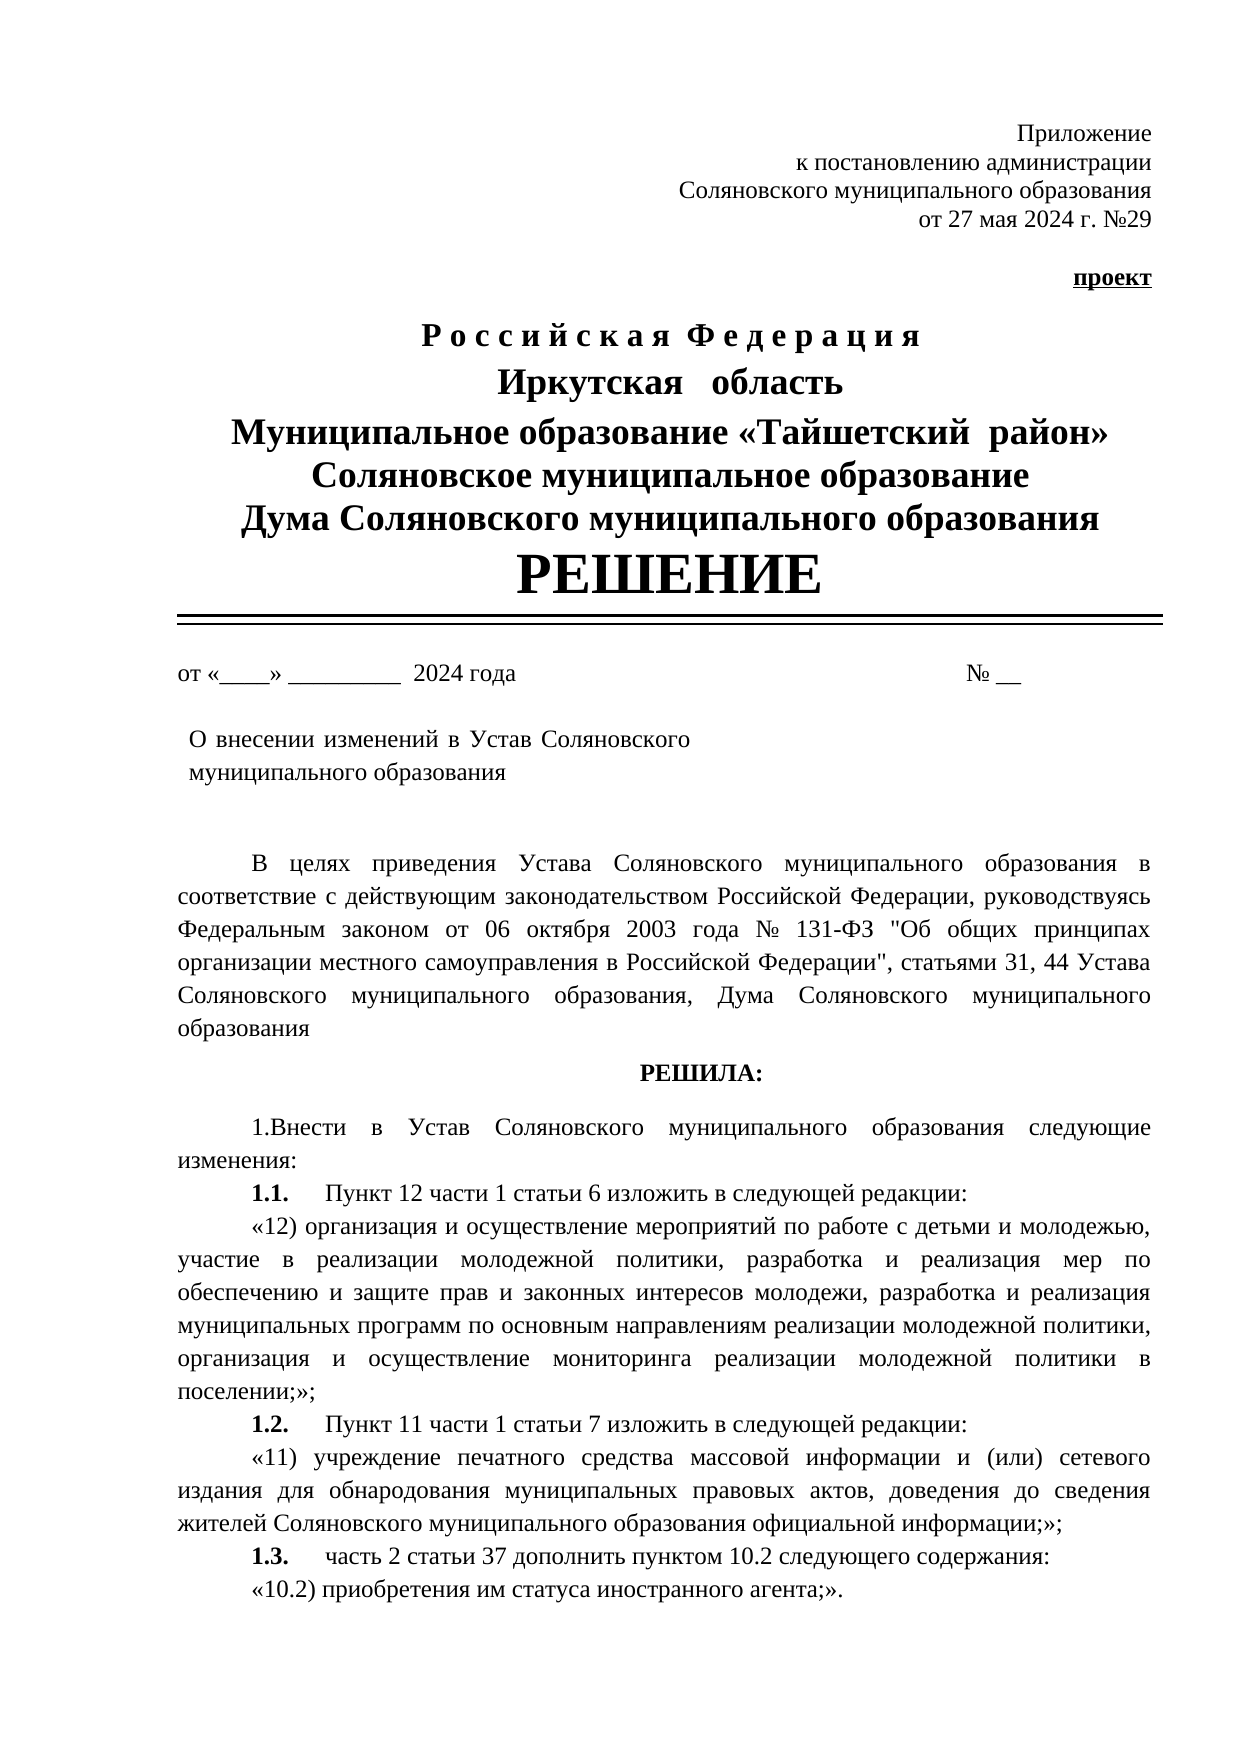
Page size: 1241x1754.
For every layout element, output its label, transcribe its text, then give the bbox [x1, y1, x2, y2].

table_header Р о с с и й с к а я Ф е д е р а ц и я Иркутская область Муниципальное образование «Тайшетский район» Соляновское муниципальное образование Дума Соляновского муниципального образования РЕШЕНИЕ [177, 316, 1163, 614]
text В целях приведения Устава Соляновского муниципального образования в соответствие с действующим законодательством Российской Федерации, руководствуясь Федеральным законом от 06 октября 2003 года № 131-ФЗ "Об общих принципах организации местного самоуправления в Российской Федерации", статьями 31, 44 Устава Соляновского муниципального образования, Дума Соляновского муниципального образования [177, 848, 1152, 1042]
text Приложение [207, 118, 1152, 147]
text проект [177, 262, 1152, 291]
list Пункт 12 части 1 статьи 6 изложить в следующей редакции: [177, 1178, 1152, 1207]
table_header О внесении изменений в Устав Соляновского муниципального образования [177, 724, 702, 848]
text «10.2) приобретения им статуса иностранного агента;». [177, 1574, 1152, 1603]
list Пункт 11 части 1 статьи 7 изложить в следующей редакции: [177, 1409, 1152, 1438]
text «12) организация и осуществление мероприятий по работе с детьми и молодежью, участие в реализации молодежной политики, разработка и реализация мер по обеспечению и защите прав и законных интересов молодежи, разработка и реализация муниципальных программ по основным направлениям реализации молодежной политики, организация и осуществление мониторинга реализации молодежной политики в поселении;»; [177, 1211, 1152, 1405]
text «11) учреждение печатного средства массовой информации и (или) сетевого издания для обнародования муниципальных правовых актов, доведения до сведения жителей Соляновского муниципального образования официальной информации;»; [177, 1442, 1152, 1537]
text от 27 мая 2024 г. №29 [207, 204, 1152, 233]
text от «____» _________ 2024 года № __ [177, 658, 1152, 686]
text к постановлению администрации [207, 147, 1152, 176]
list часть 2 статьи 37 дополнить пунктом 10.2 следующего содержания: [177, 1541, 1152, 1570]
text РЕШИЛА: [177, 1058, 1152, 1087]
list 1.Внести в Устав Соляновского муниципального образования следующие изменения: [177, 1112, 1152, 1174]
text Соляновского муниципального образования [207, 176, 1152, 204]
